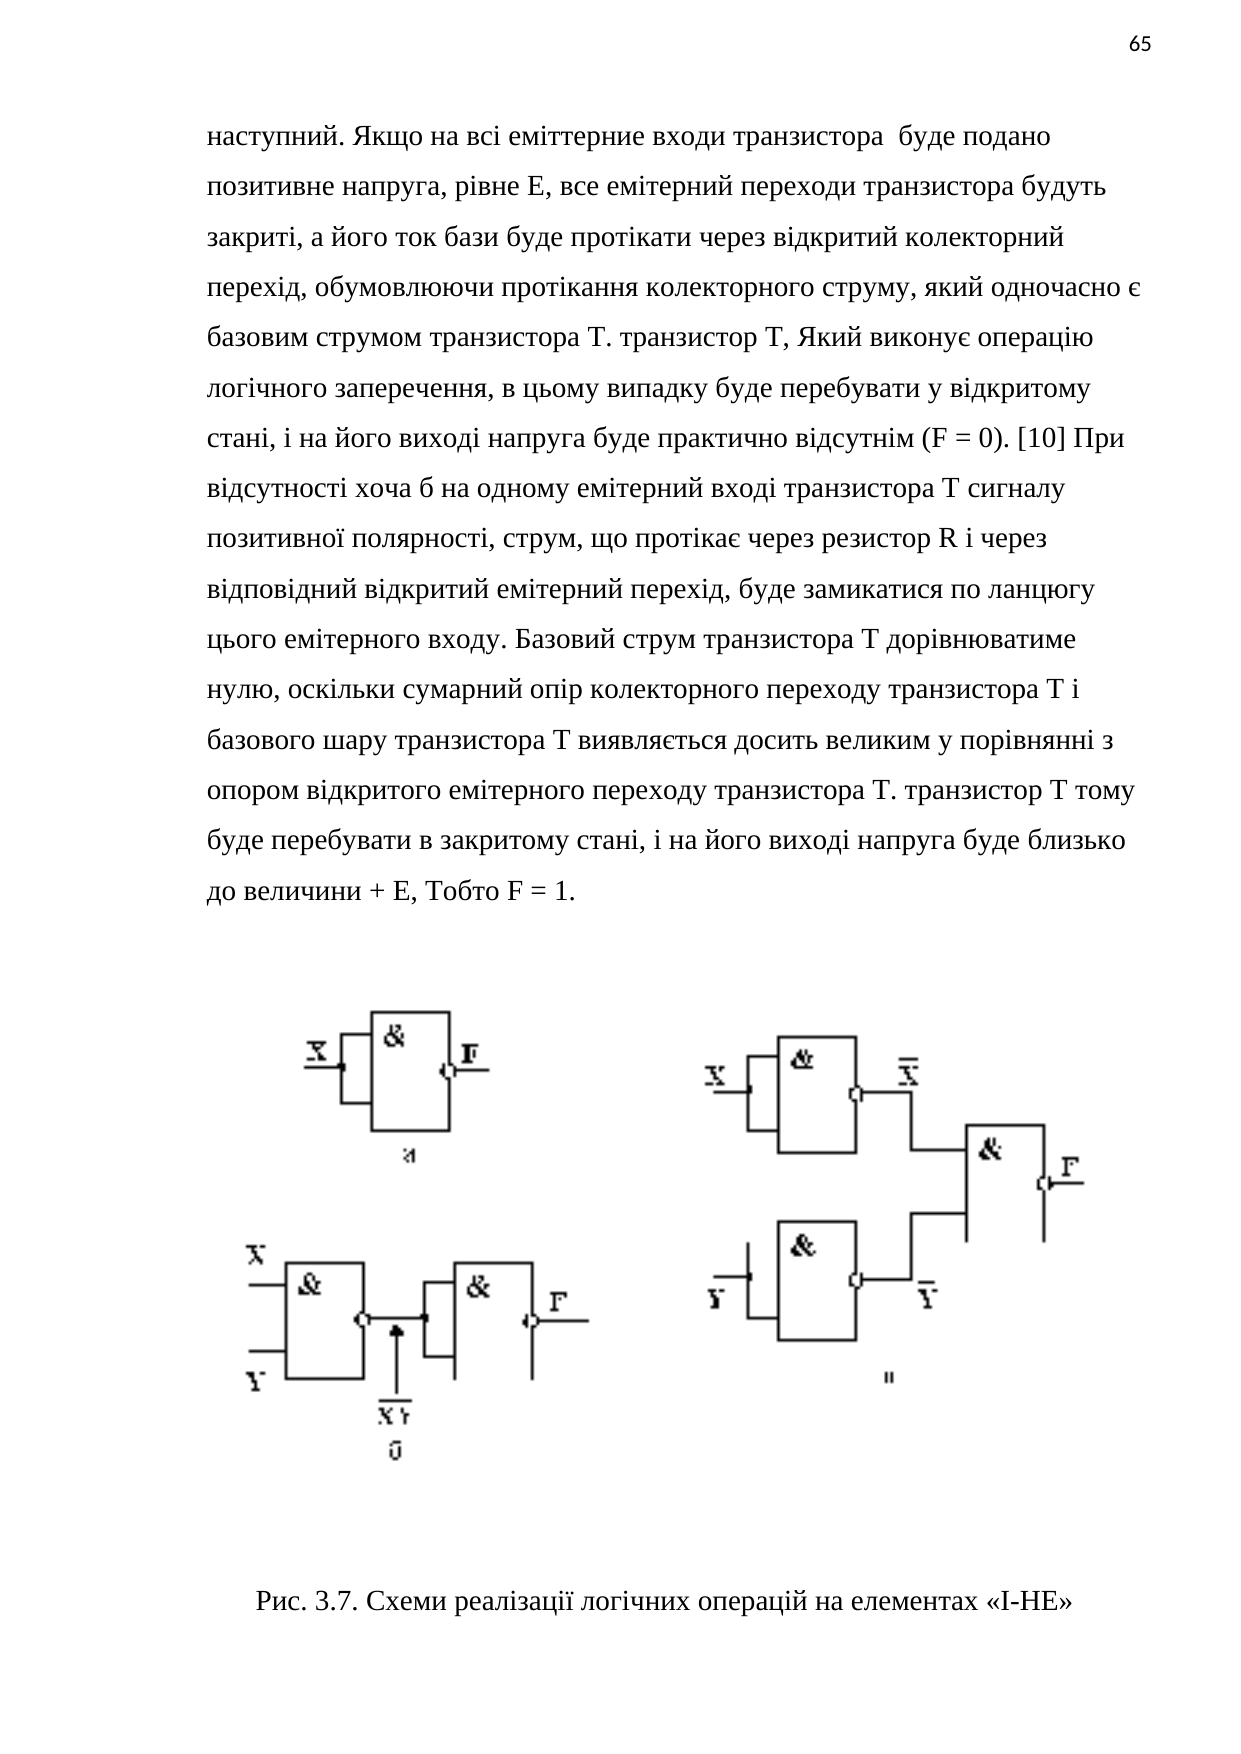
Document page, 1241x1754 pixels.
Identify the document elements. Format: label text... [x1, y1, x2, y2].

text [207, 118, 1152, 906]
text Рис. 3.7. Схеми реалізації логічних операцій на елементах «І-НЕ» [177, 1583, 1152, 1617]
